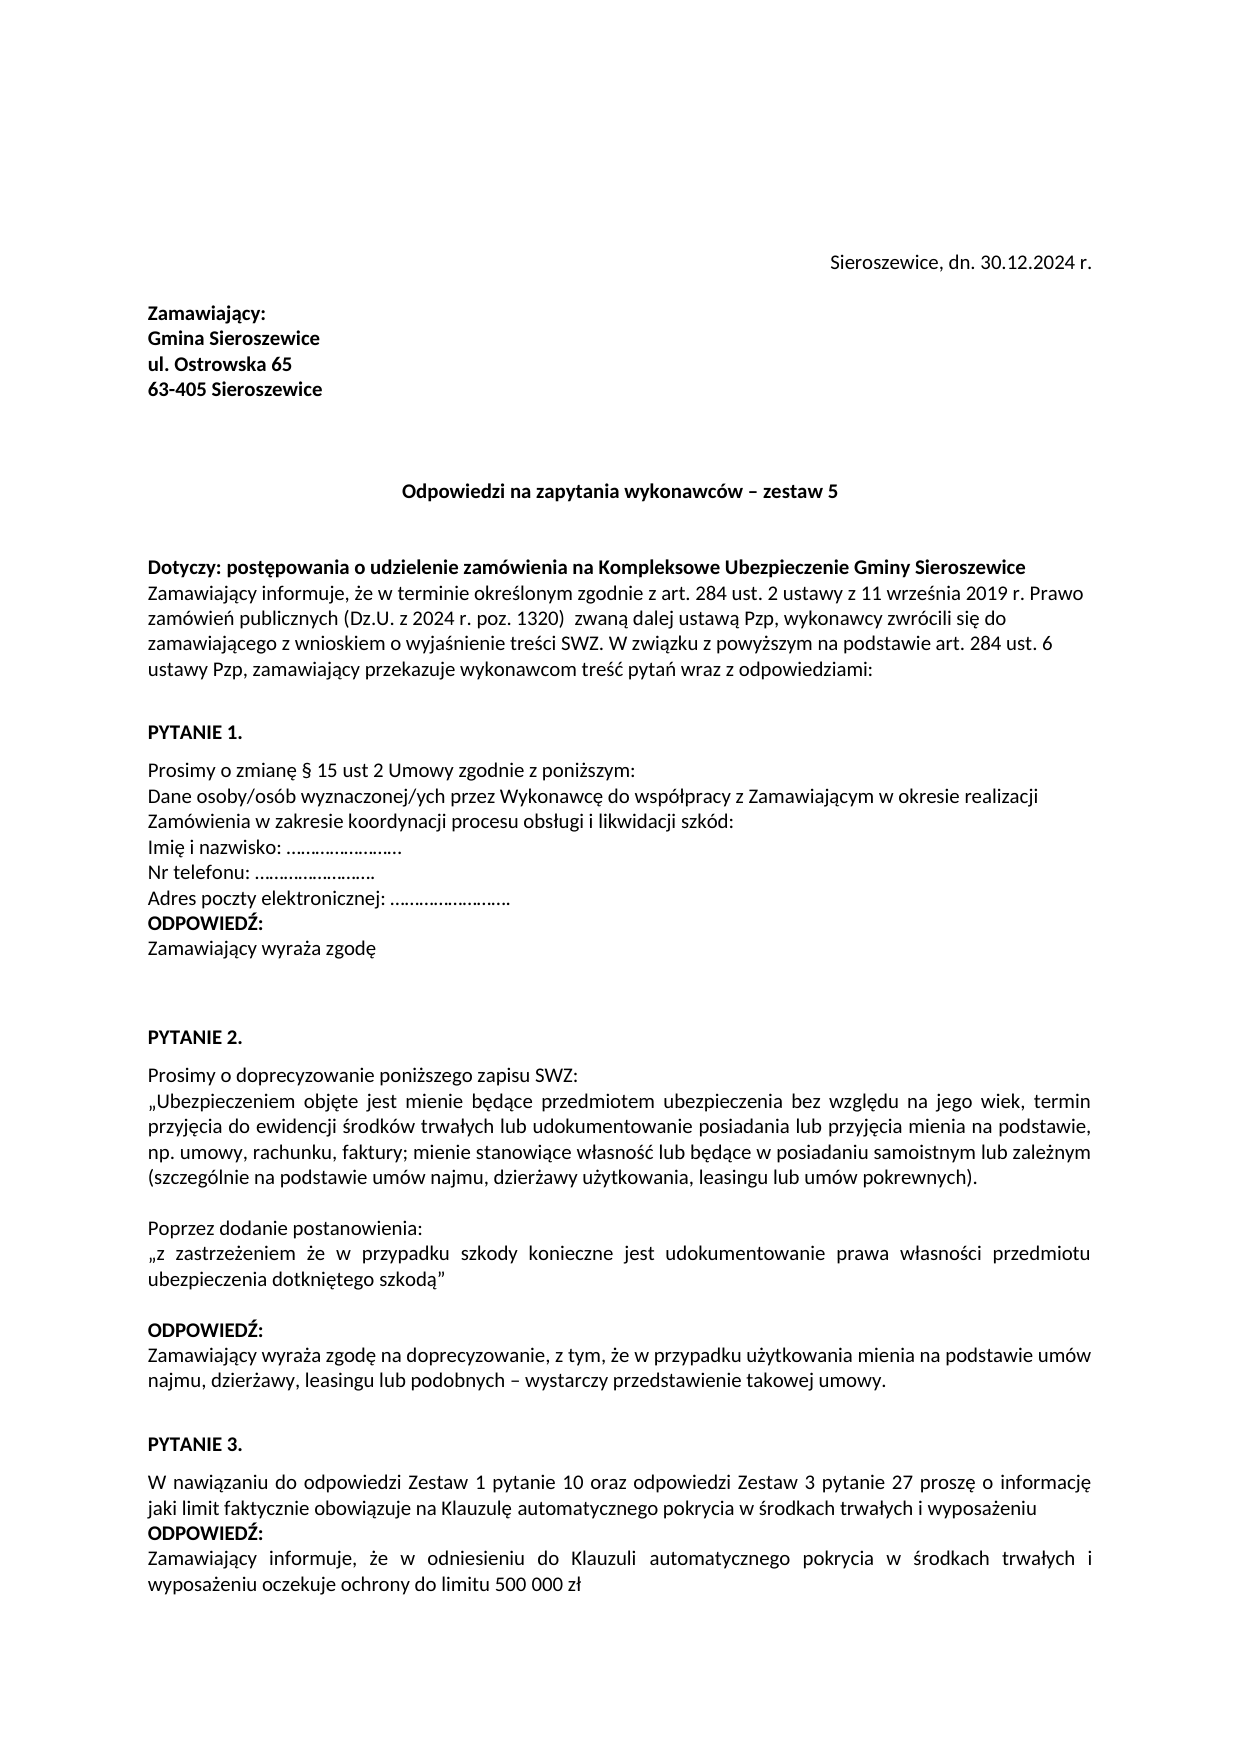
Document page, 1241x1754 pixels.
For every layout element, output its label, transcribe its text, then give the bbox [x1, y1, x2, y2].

text Dotyczy: postępowania o udzielenie zamówienia na Kompleksowe Ubezpieczenie Gminy Sieroszewice [148, 554, 1093, 580]
text Zamawiający informuje, że w odniesieniu do Klauzuli automatycznego pokrycia w środkach trwałych i wyposażeniu oczekuje ochrony do limitu 500 000 zł [148, 1546, 1093, 1596]
text Zamawiający wyraża zgodę na doprecyzowanie, z tym, że w przypadku użytkowania mienia na podstawie umów najmu, dzierżawy, leasingu lub podobnych – wystarczy przedstawienie takowej umowy. [148, 1342, 1093, 1393]
text Adres poczty elektronicznej: ……………………. [148, 885, 1093, 910]
text Sieroszewice, dn. 30.12.2024 r. [148, 249, 1093, 275]
text PYTANIE 1. [148, 719, 1093, 745]
list Dane osoby/osób wyznaczonej/ych przez Wykonawcę do współpracy z Zamawiającym w okresie realizacji [148, 783, 1093, 808]
text „Ubezpieczeniem objęte jest mienie będące przedmiotem ubezpieczenia bez względu na jego wiek, termin przyjęcia do ewidencji środków trwałych lub udokumentowanie posiadania lub przyjęcia mienia na podstawie, np. umowy, rachunku, faktury; mienie stanowiące własność lub będące w posiadaniu samoistnym lub zależnym (szczególnie na podstawie umów najmu, dzierżawy użytkowania, leasingu lub umów pokrewnych). [148, 1088, 1093, 1190]
text Prosimy o doprecyzowanie poniższego zapisu SWZ: [148, 1063, 1093, 1088]
text Odpowiedzi na zapytania wykonawców – zestaw 5 [148, 478, 1093, 503]
text Imię i nazwisko: …………………… [148, 834, 1093, 859]
text ODPOWIEDŹ: [148, 1317, 1093, 1342]
text PYTANIE 2. [148, 1024, 1093, 1050]
text Zamawiający informuje, że w terminie określonym zgodnie z art. 284 ust. 2 ustawy z 11 września 2019 r. Prawo zamówień publicznych (Dz.U. z 2024 r. poz. 1320) zwaną dalej ustawą Pzp, wykonawcy zwrócili się do zamawiającego z wnioskiem o wyjaśnienie treści SWZ. W związku z powyższym na podstawie art. 284 ust. 6 ustawy Pzp, zamawiający przekazuje wykonawcom treść pytań wraz z odpowiedziami: [148, 580, 1093, 681]
list Zamówienia w zakresie koordynacji procesu obsługi i likwidacji szkód: [148, 808, 1093, 834]
text Poprzez dodanie postanowienia: [148, 1215, 1093, 1241]
text W nawiązaniu do odpowiedzi Zestaw 1 pytanie 10 oraz odpowiedzi Zestaw 3 pytanie 27 proszę o informację jaki limit faktycznie obowiązuje na Klauzulę automatycznego pokrycia w środkach trwałych i wyposażeniu [148, 1469, 1093, 1520]
text PYTANIE 3. [148, 1431, 1093, 1457]
text Gmina Sieroszewice ul. Ostrowska 65 63-405 Sieroszewice [148, 326, 1093, 402]
text ODPOWIEDŹ: [148, 1520, 1093, 1546]
text Zamawiający wyraża zgodę [148, 936, 1093, 961]
text Zamawiający: [148, 300, 1093, 326]
text Prosimy o zmianę § 15 ust 2 Umowy zgodnie z poniższym: [148, 758, 1093, 783]
text ODPOWIEDŹ: [148, 910, 1093, 936]
text „z zastrzeżeniem że w przypadku szkody konieczne jest udokumentowanie prawa własności przedmiotu ubezpieczenia dotkniętego szkodą” [148, 1241, 1093, 1291]
text Nr telefonu: ……………………. [148, 859, 1093, 885]
